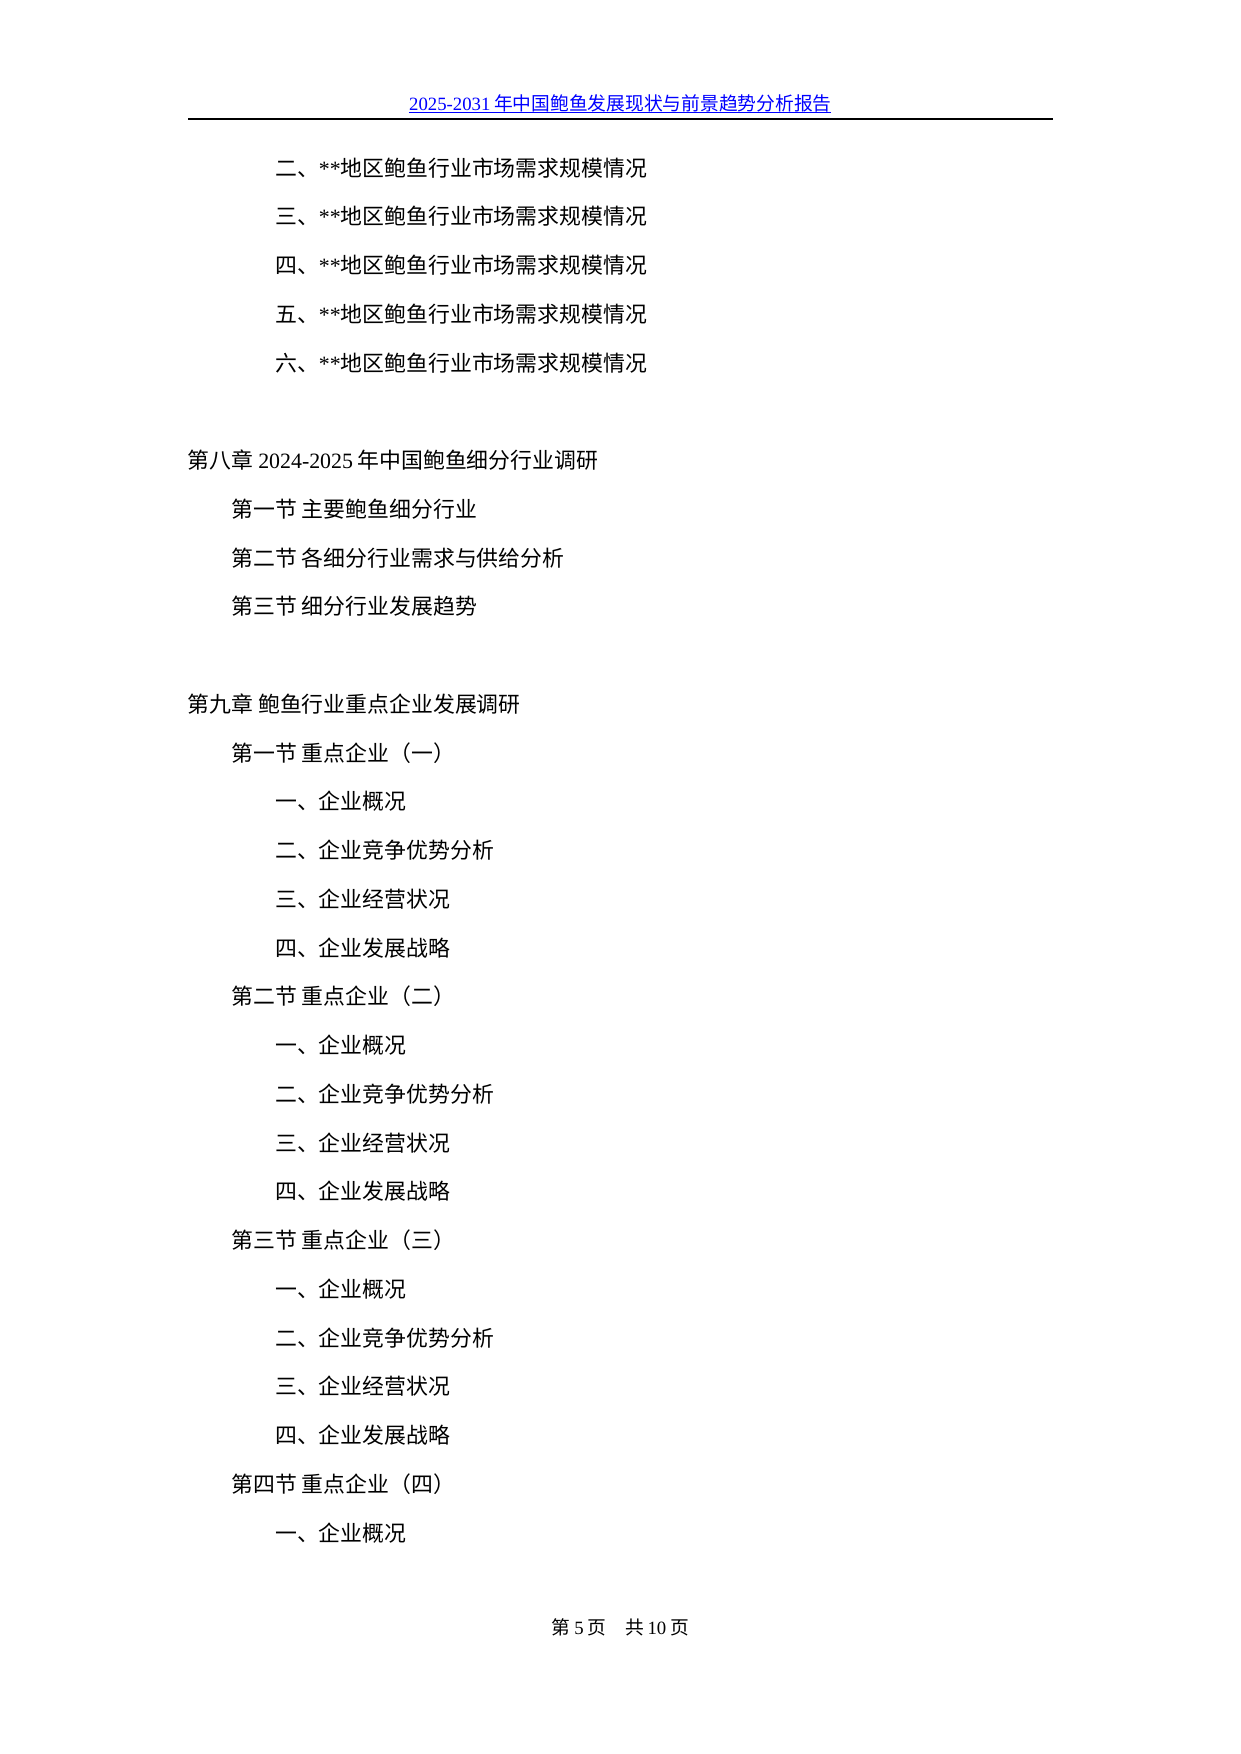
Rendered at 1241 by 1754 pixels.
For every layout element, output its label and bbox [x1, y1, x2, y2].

text [187, 150, 1053, 1548]
